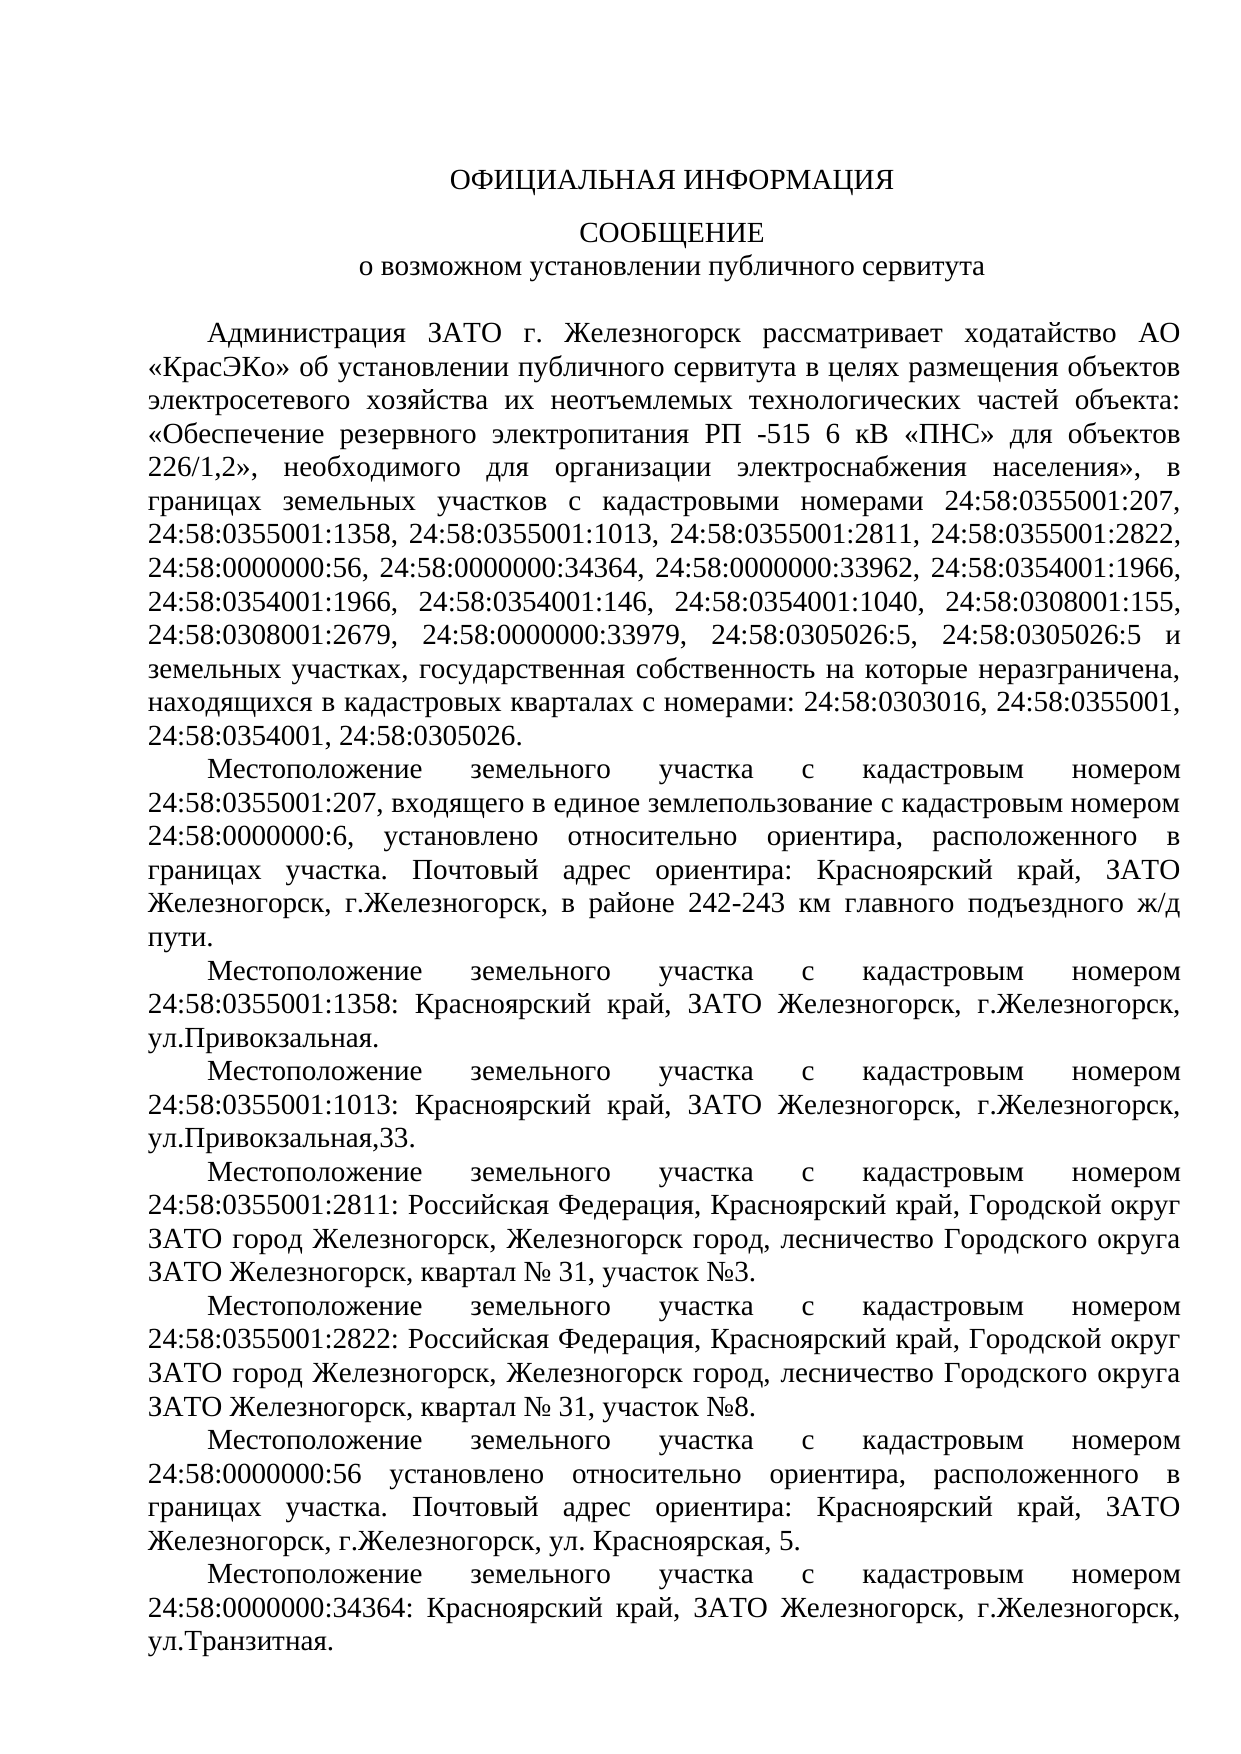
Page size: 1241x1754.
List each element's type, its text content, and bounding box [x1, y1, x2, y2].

text СООБЩЕНИЕ [148, 215, 1152, 248]
text Местоположение земельного участка с кадастровым номером 24:58:0355001:2822: Российская Федерация, Красноярский край, Городской округ ЗАТО город Железногорск, Железногорск город, лесничество Городского округа ЗАТО Железногорск, квартал № 31, участок №8. [148, 1288, 1181, 1422]
text Местоположение земельного участка с кадастровым номером 24:58:0355001:1013: Красноярский край, ЗАТО Железногорск, г.Железногорск, ул.Привокзальная,33. [148, 1053, 1181, 1154]
text о возможном установлении публичного сервитута [148, 248, 1152, 282]
text Местоположение земельного участка с кадастровым номером 24:58:0355001:2811: Российская Федерация, Красноярский край, Городской округ ЗАТО город Железногорск, Железногорск город, лесничество Городского округа ЗАТО Железногорск, квартал № 31, участок №3. [148, 1154, 1181, 1288]
text Местоположение земельного участка с кадастровым номером 24:58:0000000:34364: Красноярский край, ЗАТО Железногорск, г.Железногорск, ул.Транзитная. [148, 1556, 1181, 1657]
text Местоположение земельного участка с кадастровым номером 24:58:0355001:207, входящего в единое землепользование с кадастровым номером 24:58:0000000:6, установлено относительно ориентира, расположенного в границах участка. Почтовый адрес ориентира: Красноярский край, ЗАТО Железногорск, г.Железногорск, в районе 242-243 км главного подъездного ж/д пути. [148, 751, 1181, 953]
text Местоположение земельного участка с кадастровым номером 24:58:0000000:56 установлено относительно ориентира, расположенного в границах участка. Почтовый адрес ориентира: Красноярский край, ЗАТО Железногорск, г.Железногорск, ул. Красноярская, 5. [148, 1422, 1181, 1556]
list Администрация ЗАТО г. Железногорск рассматривает ходатайство АО «КрасЭКо» об установлении публичного сервитута в целях размещения объектов электросетевого хозяйства их неотъемлемых технологических частей объекта: «Обеспечение резервного электропитания РП -515 6 кВ «ПНС» для объектов 226/1,2», необходимого для организации электроснабжения населения», в границах земельных участков с кадастровыми номерами 24:58:0355001:207, 24:58:0355001:1358, 24:58:0355001:1013, 24:58:0355001:2811, 24:58:0355001:2822, 24:58:0000000:56, 24:58:0000000:34364, 24:58:0000000:33962, 24:58:0354001:1966, 24:58:0354001:1966, 24:58:0354001:146, 24:58:0354001:1040, 24:58:0308001:155, 24:58:0308001:2679, 24:58:0000000:33979, 24:58:0305026:5, 24:58:0305026:5 и земельных участках, государственная собственность на которые неразграничена, находящихся в кадастровых кварталах с номерами: 24:58:0303016, 24:58:0355001, 24:58:0354001, 24:58:0305026. [148, 315, 1181, 751]
text ОФИЦИАЛЬНАЯ ИНФОРМАЦИЯ [148, 162, 1152, 196]
text Местоположение земельного участка с кадастровым номером 24:58:0355001:1358: Красноярский край, ЗАТО Железногорск, г.Железногорск, ул.Привокзальная. [148, 953, 1181, 1053]
